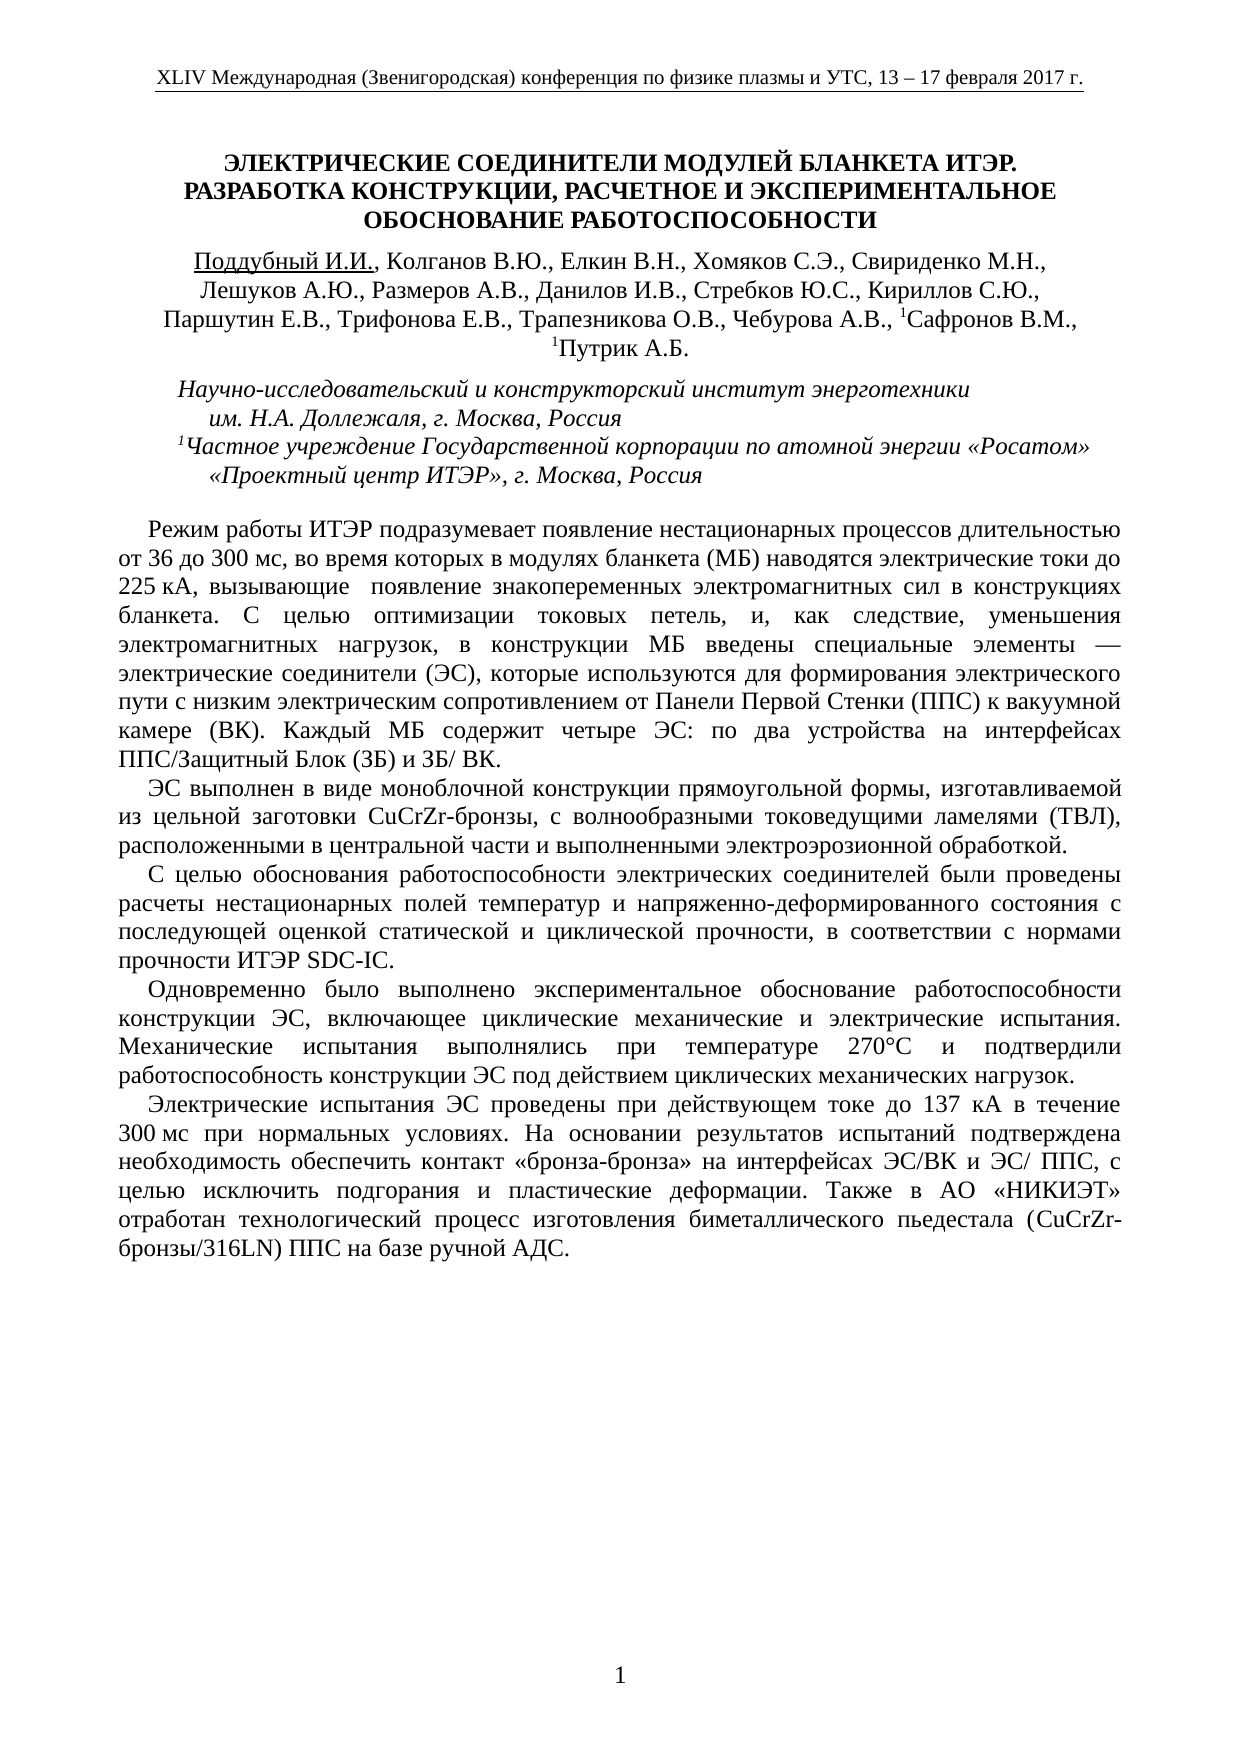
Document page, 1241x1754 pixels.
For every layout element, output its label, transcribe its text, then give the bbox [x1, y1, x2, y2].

text Научно-исследовательский и конструкторский институт энерготехники им. Н.А. Доллежаля, г. Москва, Россия 1Частное учреждение Государственной корпорации по атомной энергии «Росатом» «Проектный центр ИТЭР», г. Москва, Россия [177, 374, 1122, 489]
text Электрические испытания ЭС проведены при действующем токе до 137 кА в течение 300 мс при нормальных условиях. На основании результатов испытаний подтверждена необходимость обеспечить контакт «бронза-бронза» на интерфейсах ЭС/ВК и ЭС/ ППС, с целью исключить подгорания и пластические деформации. Также в АО «НИКИЭТ» отработан технологический процесс изготовления биметаллического пьедестала (CuCrZr-бронзы/316LN) ППС на базе ручной АДС. [118, 1089, 1122, 1261]
text ЭС выполнен в виде моноблочной конструкции прямоугольной формы, изготавливаемой из цельной заготовки CuCrZr-бронзы, с волнообразными токоведущими ламелями (ТВЛ), расположенными в центральной части и выполненными электроэрозионной обработкой. [118, 773, 1122, 859]
text С целью обоснования работоспособности электрических соединителей были проведены расчеты нестационарных полей температур и напряженно-деформированного состояния с последующей оценкой статической и циклической прочности, в соответствии с нормами прочности ИТЭР SDC-IC. [118, 859, 1122, 974]
text Одновременно было выполнено экспериментальное обоснование работоспособности конструкции ЭС, включающее циклические механические и электрические испытания. Механические испытания выполнялись при температуре 270°С и подтвердили работоспособность конструкции ЭС под действием циклических механических нагрузок. [118, 974, 1122, 1089]
text Поддубный И.И., Колганов В.Ю., Елкин В.Н., Хомяков С.Э., Свириденко М.Н., Лешуков А.Ю., Размеров А.В., Данилов И.В., Стребков Ю.С., Кириллов С.Ю., Паршутин Е.В., Трифонова Е.В., Трапезникова О.В., Чебурова А.В., 1Сафронов В.М., 1Путрик А.Б. [159, 246, 1081, 361]
text Режим работы ИТЭР подразумевает появление нестационарных процессов длительностью от 36 до 300 мс, во время которых в модулях бланкета (МБ) наводятся электрические токи до 225 кА, вызывающие появление знакопеременных электромагнитных сил в конструкциях бланкета. С целью оптимизации токовых петель, и, как следствие, уменьшения электромагнитных нагрузок, в конструкции МБ введены специальные элементы — электрические соединители (ЭС), которые используются для формирования электрического пути с низким электрическим сопротивлением от Панели Первой Стенки (ППС) к вакуумной камере (ВК). Каждый МБ содержит четыре ЭС: по два устройства на интерфейсах ППС/Защитный Блок (ЗБ) и ЗБ/ ВК. [118, 514, 1122, 773]
title ЭлектричЕские соединители модулей бланкета Итэр. Разработка конструкции, расчетное и экспериментальное обоснование работоспособности [177, 148, 1063, 234]
